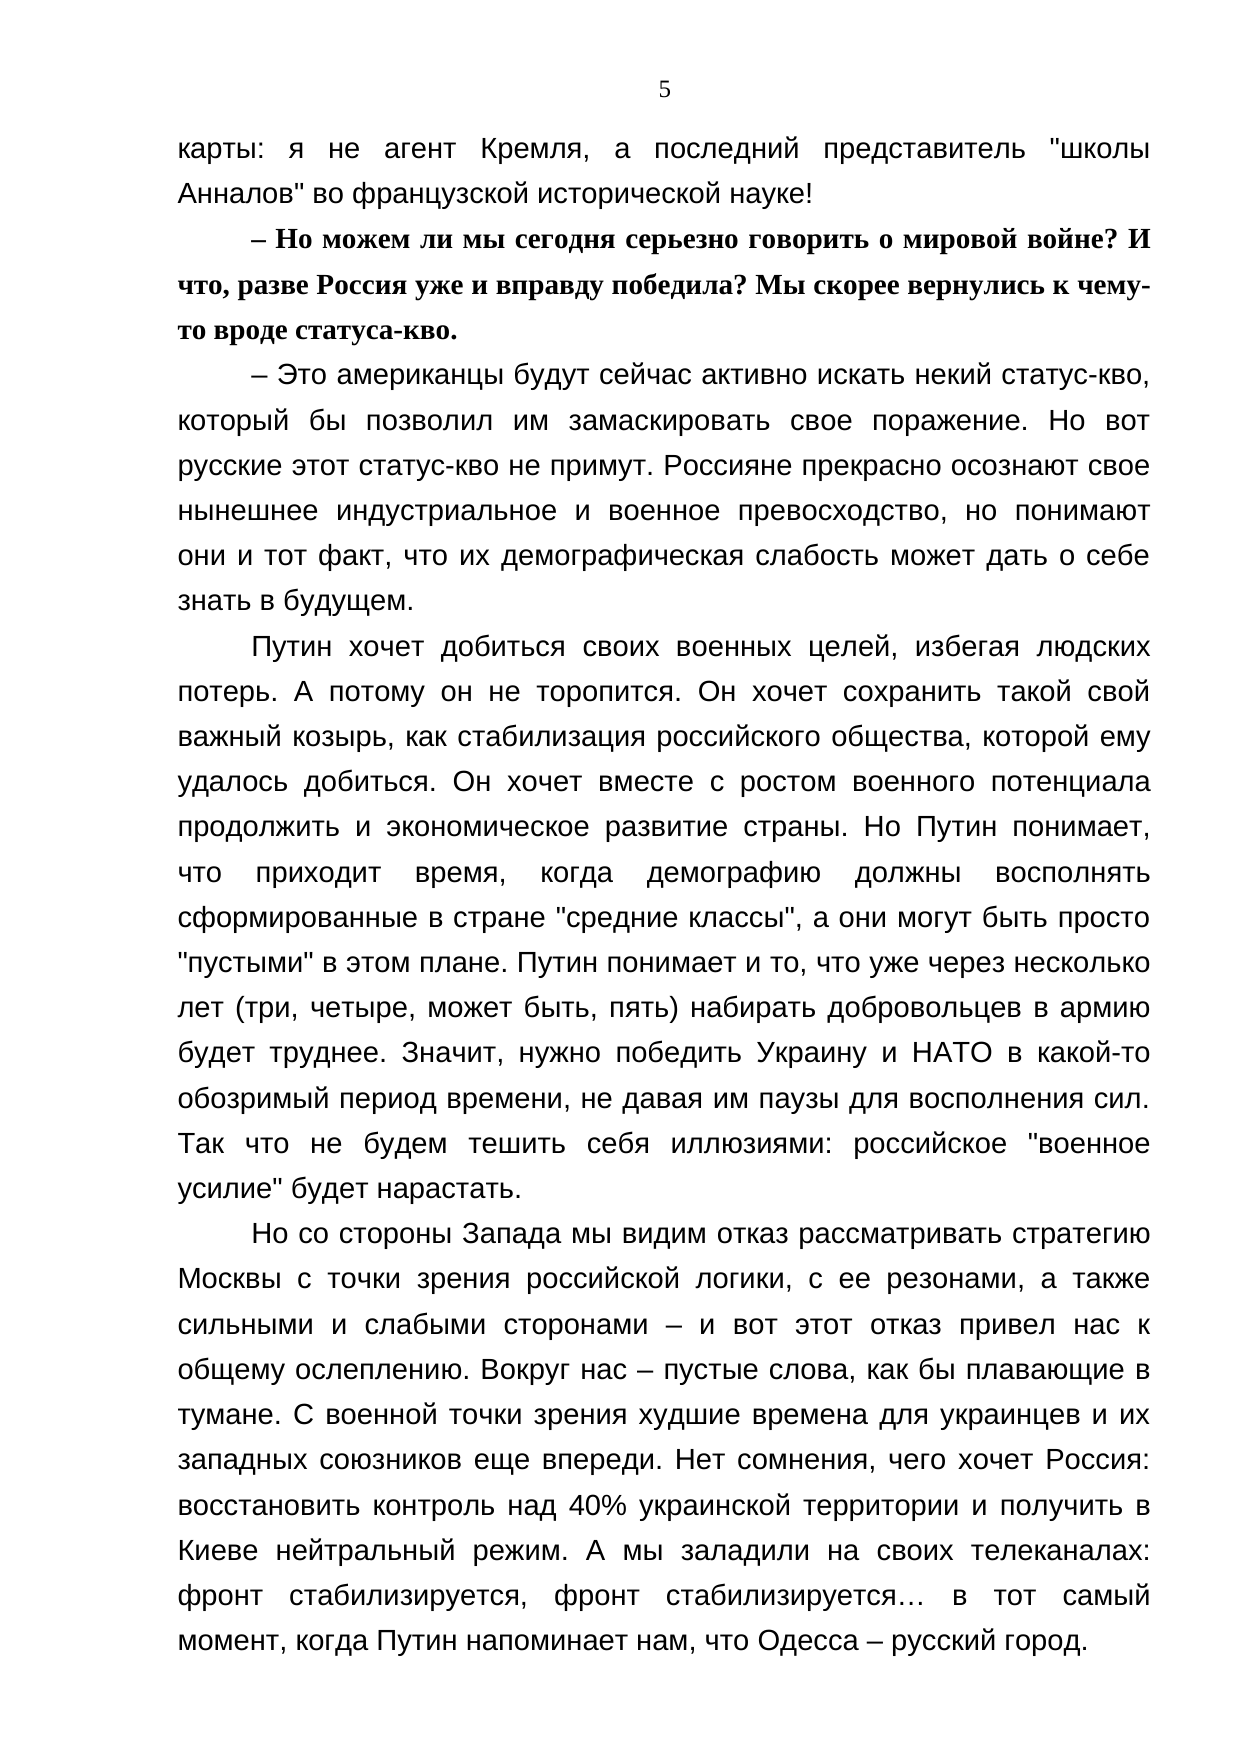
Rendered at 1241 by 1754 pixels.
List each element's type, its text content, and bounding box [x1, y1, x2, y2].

text Путин хочет добиться своих военных целей, избегая людских потерь. А потому он не торопится. Он хочет сохранить такой свой важный козырь, как стабилизация российского общества, которой ему удалось добиться. Он хочет вместе с ростом военного потенциала продолжить и экономическое развитие страны. Но Путин понимает, что приходит время, когда демографию должны восполнять сформированные в стране "средние классы", а они могут быть просто "пустыми" в этом плане. Путин понимает и то, что уже через несколько лет (три, четыре, может быть, пять) набирать добровольцев в армию будет труднее. Значит, нужно победить Украину и НАТО в какой-то обозримый период времени, не давая им паузы для восполнения сил. Так что не будем тешить себя иллюзиями: российское "военное усилие" будет нарастать. [177, 628, 1152, 1204]
text – Но можем ли мы сегодня серьезно говорить о мировой войне? И что, разве Россия уже и вправду победила? Мы скорее вернулись к чему-то вроде статуса-кво. [177, 222, 1152, 346]
text Но со стороны Запада мы видим отказ рассматривать стратегию Москвы с точки зрения российской логики, с ее резонами, а также сильными и слабыми сторонами – и вот этот отказ привел нас к общему ослеплению. Вокруг нас – пустые слова, как бы плавающие в тумане. С военной точки зрения худшие времена для украинцев и их западных союзников еще впереди. Нет сомнения, чего хочет Россия: восстановить контроль над 40% украинской территории и получить в Киеве нейтральный режим. А мы заладили на своих телеканалах: фронт стабилизируется, фронт стабилизируется… в тот самый момент, когда Путин напоминает нам, что Одесса – русский город. [177, 1216, 1152, 1657]
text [177, 131, 1152, 210]
text – Это американцы будут сейчас активно искать некий статус-кво, который бы позволил им замаскировать свое поражение. Но вот русские этот статус-кво не примут. Россияне прекрасно осознают свое нынешнее индустриальное и военное превосходство, но понимают они и тот факт, что их демографическая слабость может дать о себе знать в будущем. [177, 357, 1152, 617]
